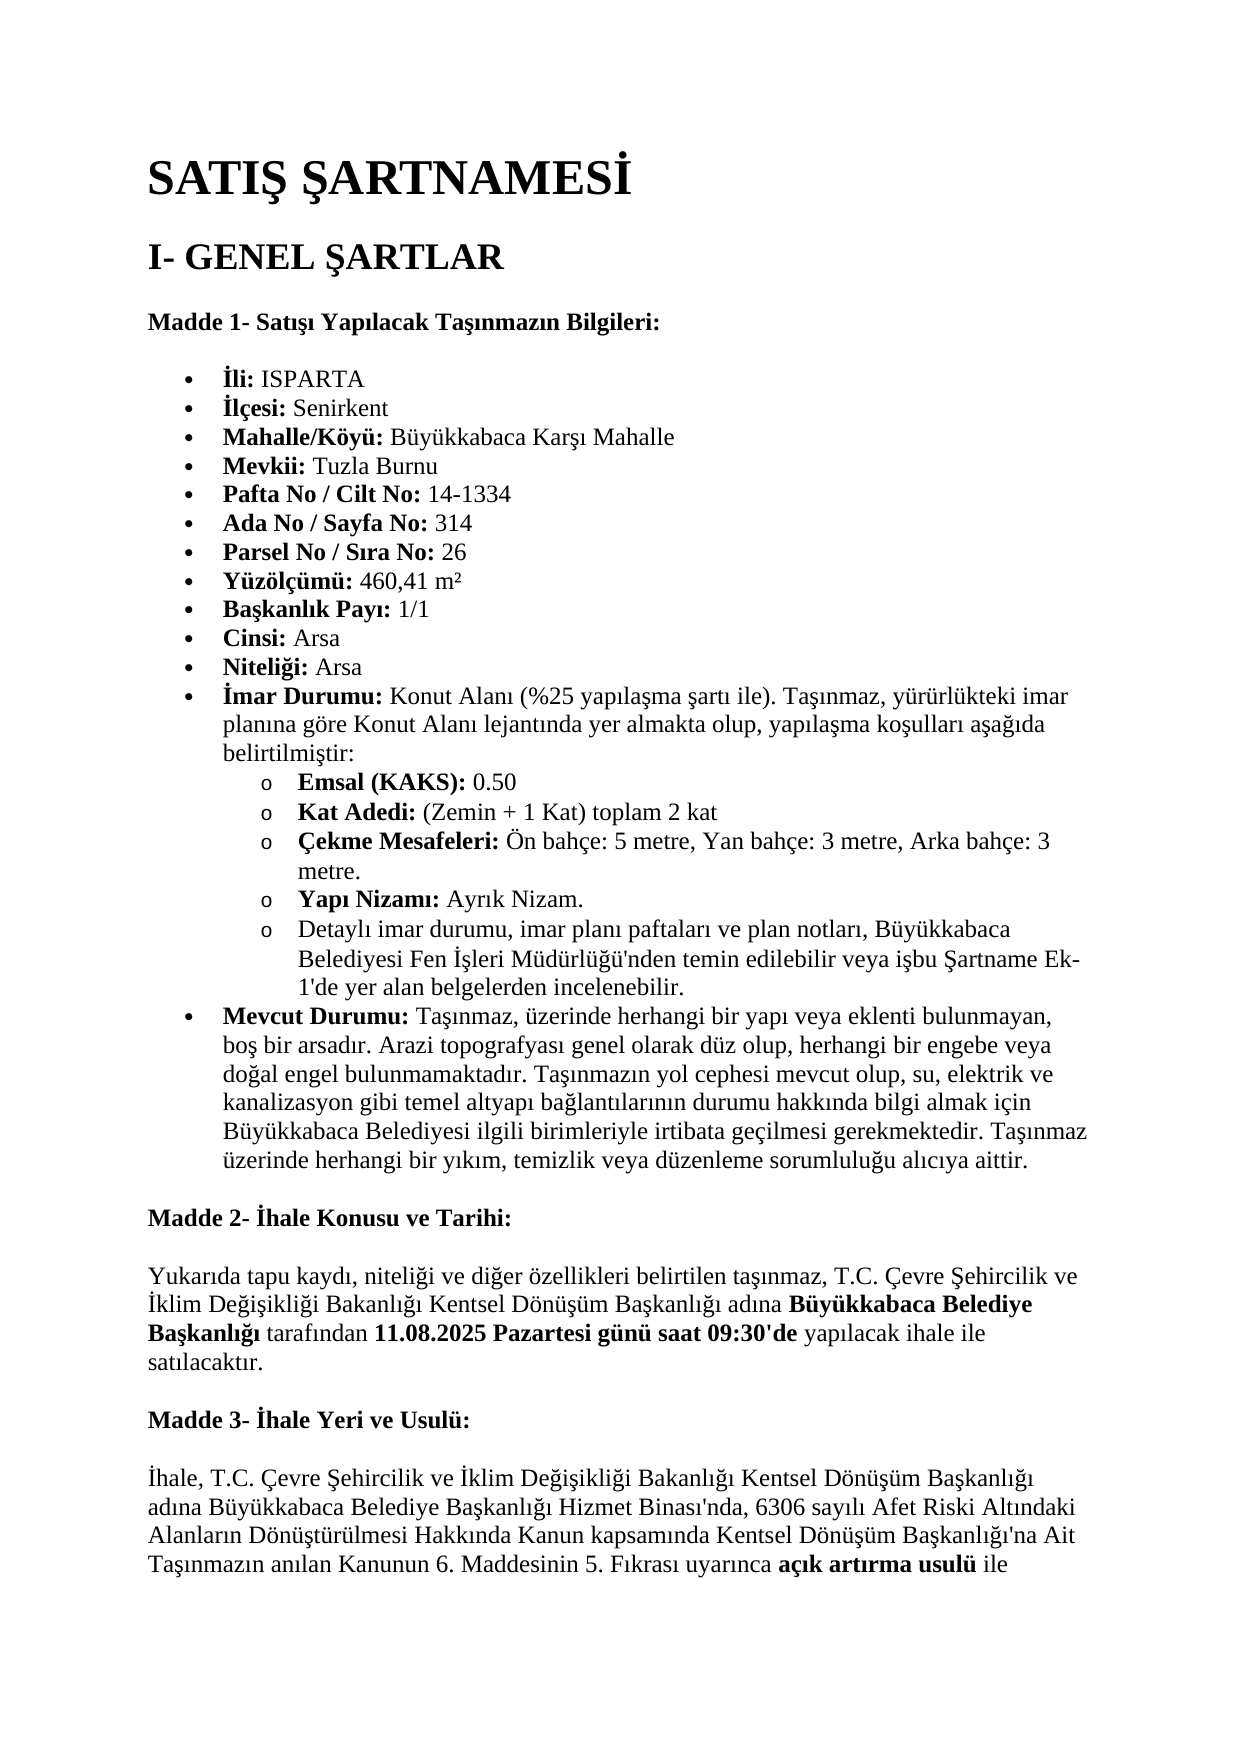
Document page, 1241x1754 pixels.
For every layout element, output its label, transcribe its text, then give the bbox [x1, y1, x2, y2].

list Pafta No / Cilt No: 14-1334 [185, 479, 1093, 508]
list Emsal (KAKS): 0.50 [260, 767, 1093, 797]
list İli: ISPARTA [185, 364, 1093, 393]
list İmar Durumu: Konut Alanı (%25 yapılaşma şartı ile). Taşınmaz, yürürlükteki imar planına göre Konut Alanı lejantında yer almakta olup, yapılaşma koşulları aşağıda belirtilmiştir: [185, 681, 1093, 767]
list İlçesi: Senirkent [185, 393, 1093, 422]
text Madde 2- İhale Konusu ve Tarihi: [148, 1203, 1093, 1232]
text Madde 3- İhale Yeri ve Usulü: [148, 1405, 1093, 1434]
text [148, 1463, 1093, 1578]
list Çekme Mesafeleri: Ön bahçe: 5 metre, Yan bahçe: 3 metre, Arka bahçe: 3 metre. [260, 826, 1093, 884]
list Mahalle/Köyü: Büyükkabaca Karşı Mahalle [185, 422, 1093, 451]
list Ada No / Sayfa No: 314 [185, 508, 1093, 537]
list Kat Adedi: (Zemin + 1 Kat) toplam 2 kat [260, 797, 1093, 826]
list Detaylı imar durumu, imar planı paftaları ve plan notları, Büyükkabaca Belediyesi Fen İşleri Müdürlüğü'nden temin edilebilir veya işbu Şartname Ek-1'de yer alan belgelerden incelenebilir. [260, 914, 1093, 1001]
list Mevkii: Tuzla Burnu [185, 451, 1093, 479]
text Madde 1- Satışı Yapılacak Taşınmazın Bilgileri: [148, 307, 1093, 335]
list Yüzölçümü: 460,41 m² [185, 566, 1093, 594]
list Niteliği: Arsa [185, 652, 1093, 681]
list Cinsi: Arsa [185, 623, 1093, 652]
list Başkanlık Payı: 1/1 [185, 594, 1093, 623]
text Yukarıda tapu kaydı, niteliği ve diğer özellikleri belirtilen taşınmaz, T.C. Çevre Şehircilik ve İklim Değişikliği Bakanlığı Kentsel Dönüşüm Başkanlığı adına Büyükkabaca Belediye Başkanlığı tarafından 11.08.2025 Pazartesi günü saat 09:30'de yapılacak ihale ile satılacaktır. [148, 1261, 1093, 1376]
list Parsel No / Sıra No: 26 [185, 537, 1093, 566]
list Mevcut Durumu: Taşınmaz, üzerinde herhangi bir yapı veya eklenti bulunmayan, boş bir arsadır. Arazi topografyası genel olarak düz olup, herhangi bir engebe veya doğal engel bulunmamaktadır. Taşınmazın yol cephesi mevcut olup, su, elektrik ve kanalizasyon gibi temel altyapı bağlantılarının durumu hakkında bilgi almak için Büyükkabaca Belediyesi ilgili birimleriyle irtibata geçilmesi gerekmektedir. Taşınmaz üzerinde herhangi bir yıkım, temizlik veya düzenleme sorumluluğu alıcıya aittir. [185, 1001, 1093, 1174]
text I- GENEL ŞARTLAR [148, 234, 1093, 277]
list Yapı Nizamı: Ayrık Nizam. [260, 884, 1093, 914]
text SATIŞ ŞARTNAMESİ [148, 148, 1093, 205]
